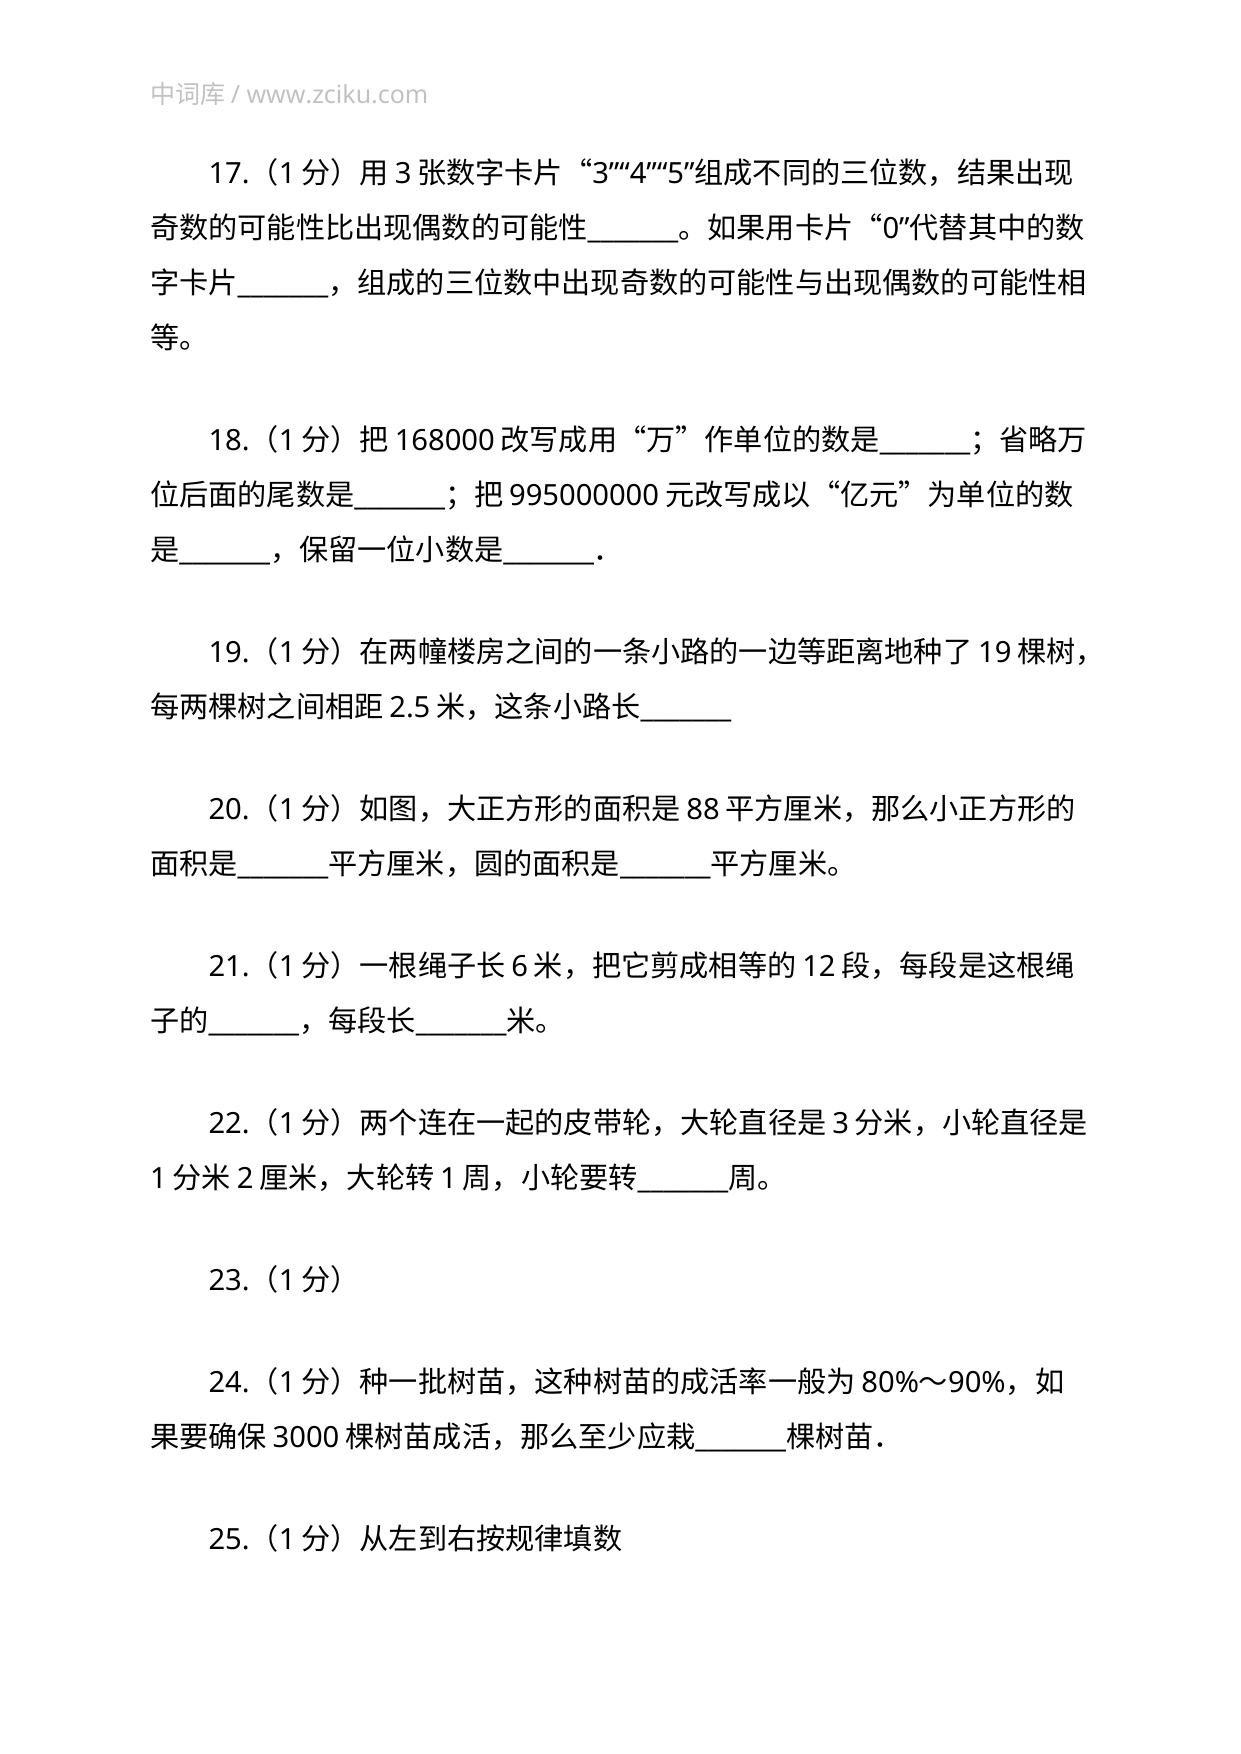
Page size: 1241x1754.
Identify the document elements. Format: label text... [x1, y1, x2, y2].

text 20.（1分）如图，大正方形的面积是88平方厘米，那么小正方形的面积是_______平方厘米，圆的面积是_______平方厘米。 [150, 786, 1090, 883]
text 22.（1分）两个连在一起的皮带轮，大轮直径是3分米，小轮直径是1分米2厘米，大轮转1周，小轮要转_______周。 [150, 1100, 1090, 1197]
text 25.（1分）从左到右按规律填数 [150, 1516, 1090, 1558]
text 17.（1分）用3张数字卡片“3”“4”“5”组成不同的三位数，结果出现奇数的可能性比出现偶数的可能性_______。如果用卡片“0”代替其中的数字卡片_______，组成的三位数中出现奇数的可能性与出现偶数的可能性相等。 [150, 150, 1090, 357]
text 24.（1分）种一批树苗，这种树苗的成活率一般为80%～90%，如果要确保3000棵树苗成活，那么至少应栽_______棵树苗． [150, 1359, 1090, 1456]
text 19.（1分）在两幢楼房之间的一条小路的一边等距离地种了19棵树，每两棵树之间相距2.5米，这条小路长_______ [150, 629, 1090, 726]
text 23.（1分） [150, 1257, 1090, 1299]
text 18.（1分）把168000改写成用“万”作单位的数是_______；省略万位后面的尾数是_______；把995000000元改写成以“亿元”为单位的数是_______，保留一位小数是_______． [150, 417, 1090, 569]
text 21.（1分）一根绳子长6米，把它剪成相等的12段，每段是这根绳子的_______，每段长_______米。 [150, 943, 1090, 1040]
